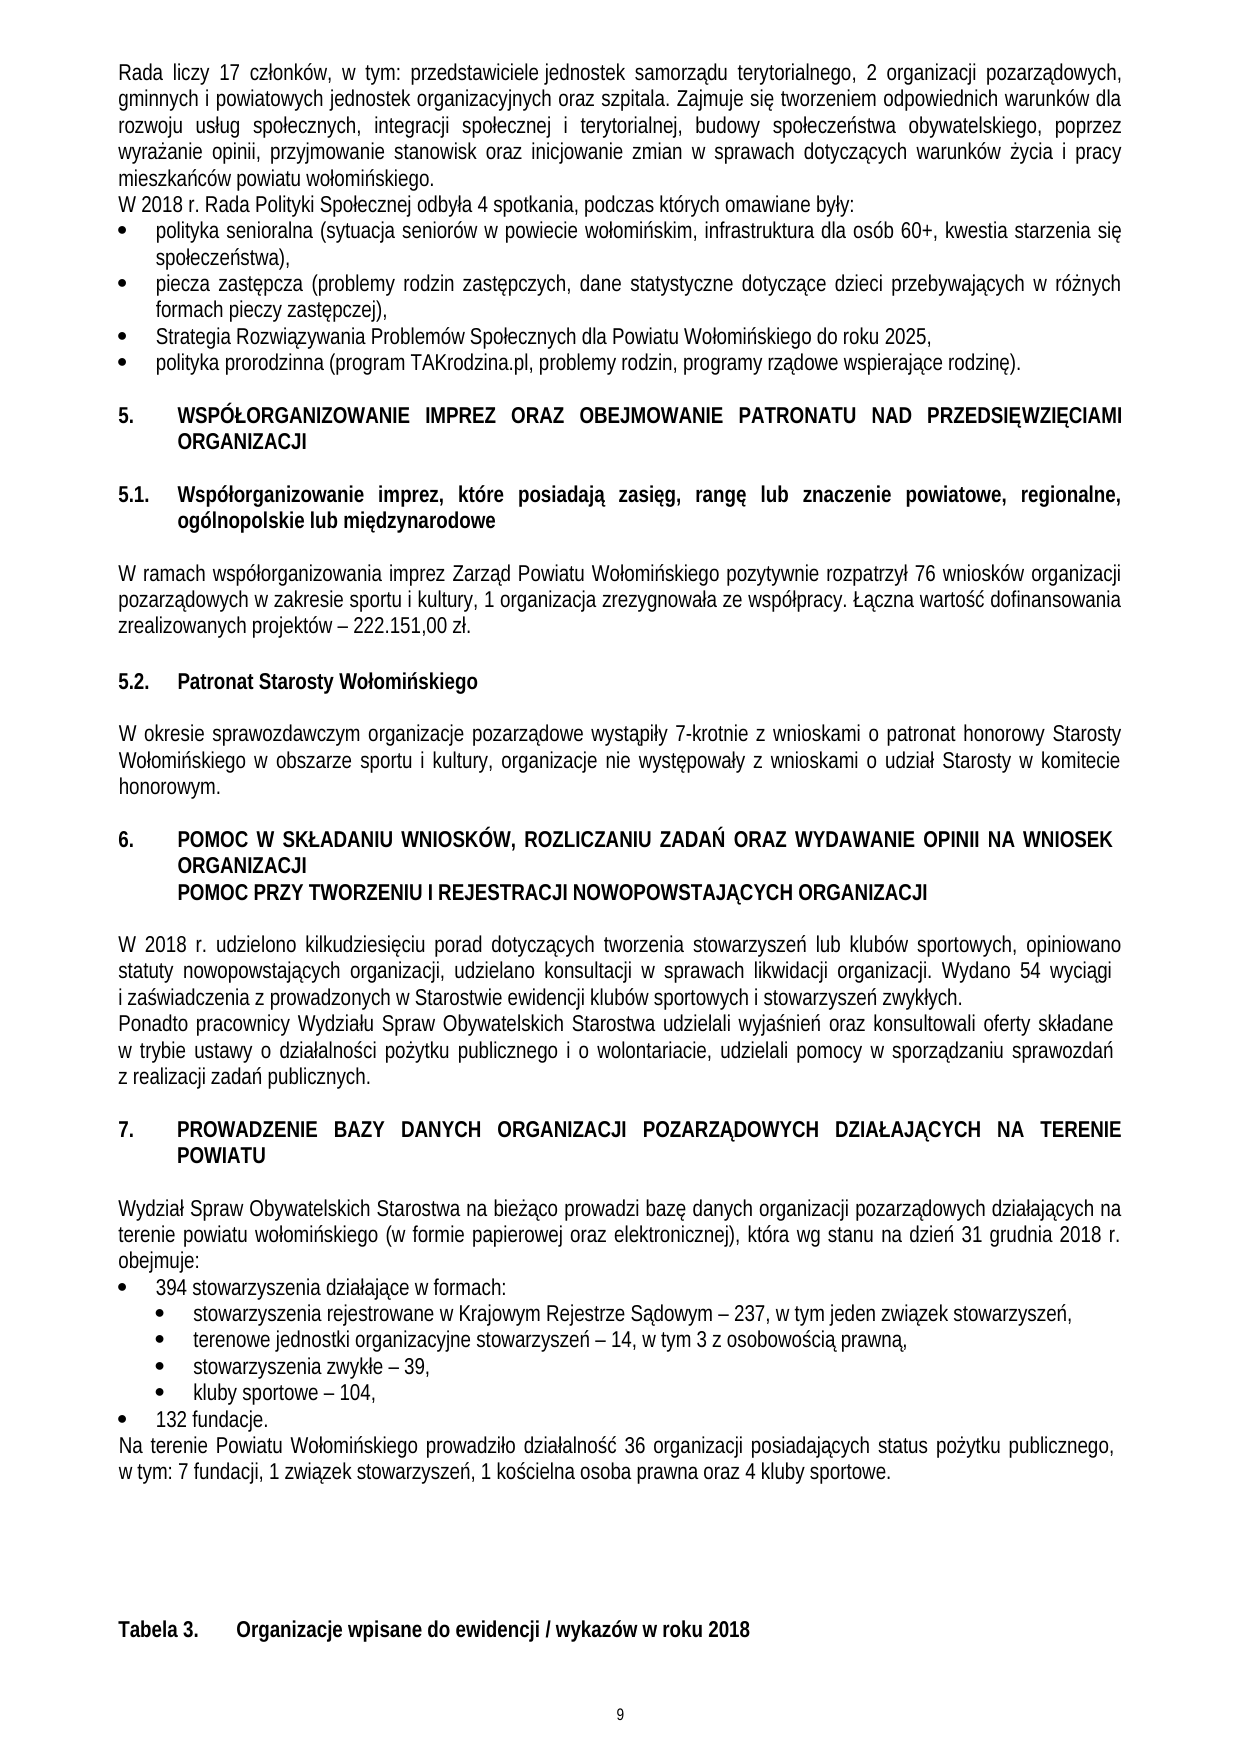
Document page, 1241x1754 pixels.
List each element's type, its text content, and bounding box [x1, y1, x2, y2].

text Rada liczy 17 członków, w tym: przedstawiciele jednostek samorządu terytorialnego, 2 organizacji pozarządowych, gminnych i powiatowych jednostek organizacyjnych oraz szpitala. Zajmuje się tworzeniem odpowiednich warunków dla rozwoju usług społecznych, integracji społecznej i terytorialnej, budowy społeczeństwa obywatelskiego, poprzez wyrażanie opinii, przyjmowanie stanowisk oraz inicjowanie zmian w sprawach dotyczących warunków życia i pracy mieszkańców powiatu wołomińskiego. [118, 59, 1122, 191]
list polityka senioralna (sytuacja seniorów w powiecie wołomińskim, infrastruktura dla osób 60+, kwestia starzenia się społeczeństwa), [118, 217, 1122, 270]
list Strategia Rozwiązywania Problemów Społecznych dla Powiatu Wołomińskiego do roku 2025, [118, 323, 1122, 349]
list WSPÓŁORGANIZOWANIE IMPREZ ORAZ OBEJMOWANIE PATRONATU NAD PRZEDSIĘWZIĘCIAMI ORGANIZACJI [118, 402, 1122, 454]
list terenowe jednostki organizacyjne stowarzyszeń – 14, w tym 3 z osobowością prawną, [156, 1326, 1122, 1353]
text W 2018 r. udzielono kilkudziesięciu porad dotyczących tworzenia stowarzyszeń lub klubów sportowych, opiniowano statuty nowopowstających organizacji, udzielano konsultacji w sprawach likwidacji organizacji. Wydano 54 wyciągi i zaświadczenia z prowadzonych w Starostwie ewidencji klubów sportowych i stowarzyszeń zwykłych. [118, 931, 1122, 1010]
list polityka prorodzinna (program TAKrodzina.pl, problemy rodzin, programy rządowe wspierające rodzinę). [118, 349, 1122, 375]
text Ponadto pracownicy Wydziału Spraw Obywatelskich Starostwa udzielali wyjaśnień oraz konsultowali oferty składane w trybie ustawy o działalności pożytku publicznego i o wolontariacie, udzielali pomocy w sporządzaniu sprawozdań z realizacji zadań publicznych. [118, 1010, 1122, 1089]
text W okresie sprawozdawczym organizacje pozarządowe wystąpiły 7-krotnie z wnioskami o patronat honorowy Starosty Wołomińskiego w obszarze sportu i kultury, organizacje nie występowały z wnioskami o udział Starosty w komitecie honorowym. [118, 720, 1122, 799]
list stowarzyszenia rejestrowane w Krajowym Rejestrze Sądowym – 237, w tym jeden związek stowarzyszeń, [156, 1300, 1122, 1326]
list 132 fundacje. [118, 1406, 1122, 1432]
list 5.2. Patronat Starosty Wołomińskiego [118, 668, 1122, 694]
list 394 stowarzyszenia działające w formach: [118, 1274, 1122, 1300]
text Na terenie Powiatu Wołomińskiego prowadziło działalność 36 organizacji posiadających status pożytku publicznego, w tym: 7 fundacji, 1 związek stowarzyszeń, 1 kościelna osoba prawna oraz 4 kluby sportowe. [118, 1432, 1122, 1484]
text Wydział Spraw Obywatelskich Starostwa na bieżąco prowadzi bazę danych organizacji pozarządowych działających na terenie powiatu wołomińskiego (w formie papierowej oraz elektronicznej), która wg stanu na dzień 31 grudnia 2018 r. obejmuje: [118, 1195, 1122, 1274]
text W ramach współorganizowania imprez Zarząd Powiatu Wołomińskiego pozytywnie rozpatrzył 76 wniosków organizacji pozarządowych w zakresie sportu i kultury, 1 organizacja zrezygnowała ze współpracy. Łączna wartość dofinansowania zrealizowanych projektów – 222.151,00 zł. [118, 560, 1122, 639]
text 7. PROWADZENIE BAZY DANYCH ORGANIZACJI POZARZĄDOWYCH DZIAŁAJĄCYCH NA TERENIE POWIATU [118, 1116, 1122, 1168]
list piecza zastępcza (problemy rodzin zastępczych, dane statystyczne dotyczące dzieci przebywających w różnych formach pieczy zastępczej), [118, 270, 1122, 323]
text 6. POMOC W SKŁADANIU WNIOSKÓW, ROZLICZANIU ZADAŃ ORAZ WYDAWANIE OPINII NA WNIOSEK ORGANIZACJI [118, 826, 1122, 878]
list kluby sportowe – 104, [156, 1379, 1122, 1406]
text POMOC PRZY TWORZENIU I REJESTRACJI NOWOPOWSTAJĄCYCH ORGANIZACJI [118, 878, 1122, 905]
list stowarzyszenia zwykłe – 39, [156, 1353, 1122, 1379]
text 5.1. Współorganizowanie imprez, które posiadają zasięg, rangę lub znaczenie powiatowe, regionalne, ogólnopolskie lub międzynarodowe [118, 481, 1122, 533]
text W 2018 r. Rada Polityki Społecznej odbyła 4 spotkania, podczas których omawiane były: [118, 191, 1122, 217]
text Tabela 3. Organizacje wpisane do ewidencji / wykazów w roku 2018 [118, 1616, 1122, 1643]
